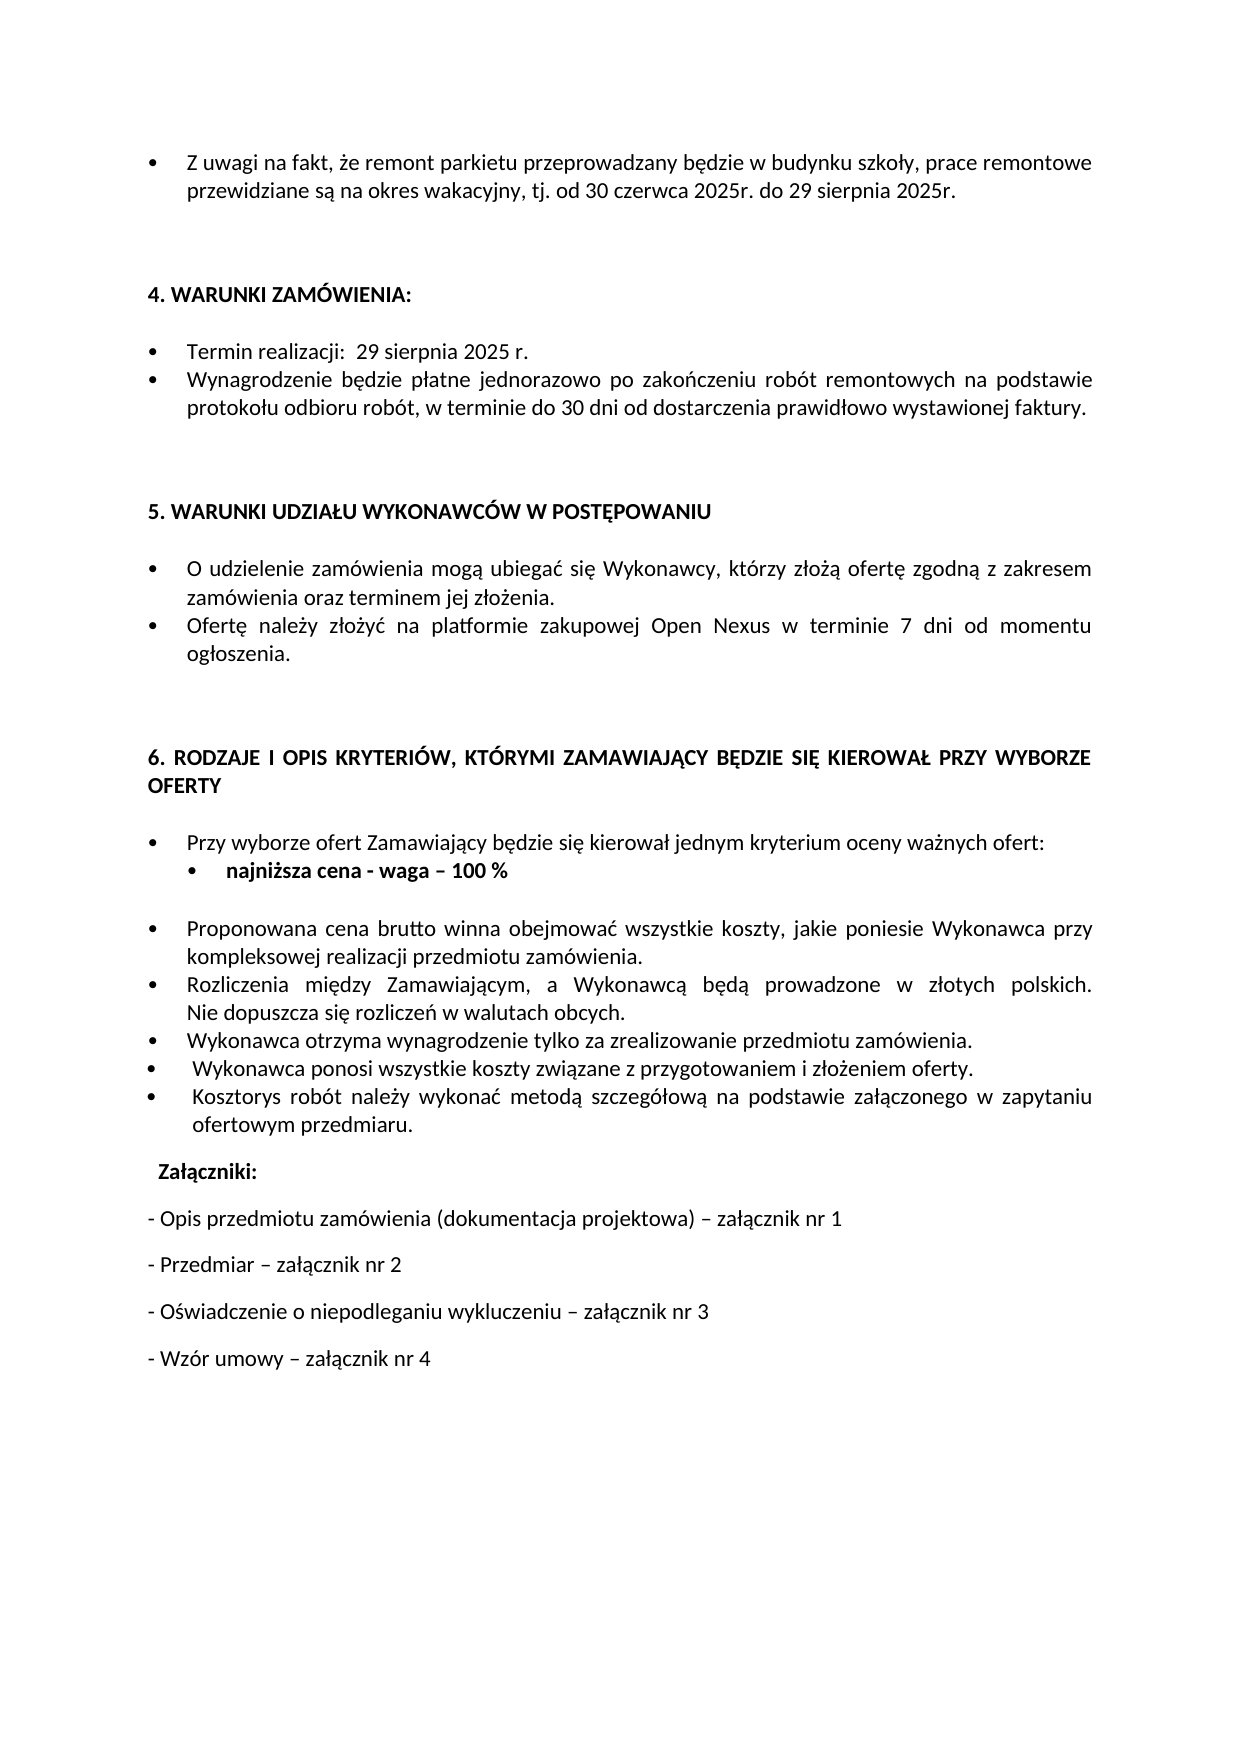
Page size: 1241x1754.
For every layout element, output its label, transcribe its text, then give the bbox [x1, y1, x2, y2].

list Kosztorys robót należy wykonać metodą szczegółową na podstawie załączonego w zapytaniu ofertowym przedmiaru. [148, 1082, 1093, 1138]
text Załączniki: [148, 1157, 1093, 1185]
text 4. WARUNKI ZAMÓWIENIA: [148, 280, 1093, 308]
list Proponowana cena brutto winna obejmować wszystkie koszty, jakie poniesie Wykonawca przy kompleksowej realizacji przedmiotu zamówienia. [149, 913, 1093, 970]
list Wykonawca otrzyma wynagrodzenie tylko za zrealizowanie przedmiotu zamówienia. [149, 1026, 1093, 1054]
text 5. WARUNKI UDZIAŁU WYKONAWCÓW W POSTĘPOWANIU [148, 497, 1093, 525]
text 6. RODZAJE I OPIS KRYTERIÓW, KTÓRYMI ZAMAWIAJĄCY BĘDZIE SIĘ KIEROWAŁ PRZY WYBORZE OFERTY [148, 743, 1093, 799]
list O udzielenie zamówienia mogą ubiegać się Wykonawcy, którzy złożą ofertę zgodną z zakresem zamówienia oraz terminem jej złożenia. [149, 554, 1093, 611]
text - Przedmiar – załącznik nr 2 [148, 1251, 1093, 1278]
text - Wzór umowy – załącznik nr 4 [148, 1344, 1093, 1372]
list Ofertę należy złożyć na platformie zakupowej Open Nexus w terminie 7 dni od momentu ogłoszenia. [149, 611, 1093, 667]
list Termin realizacji: 29 sierpnia 2025 r. [149, 337, 1093, 365]
list Z uwagi na fakt, że remont parkietu przeprowadzany będzie w budynku szkoły, prace remontowe przewidziane są na okres wakacyjny, tj. od 30 czerwca 2025r. do 29 sierpnia 2025r. [149, 148, 1093, 204]
text - Oświadczenie o niepodleganiu wykluczeniu – załącznik nr 3 [148, 1297, 1093, 1325]
list Wykonawca ponosi wszystkie koszty związane z przygotowaniem i złożeniem oferty. [148, 1054, 1093, 1082]
text - Opis przedmiotu zamówienia (dokumentacja projektowa) – załącznik nr 1 [148, 1204, 1093, 1232]
list Rozliczenia między Zamawiającym, a Wykonawcą będą prowadzone w złotych polskich. Nie dopuszcza się rozliczeń w walutach obcych. [149, 970, 1093, 1026]
list najniższa cena - waga – 100 % [188, 856, 1093, 884]
list Wynagrodzenie będzie płatne jednorazowo po zakończeniu robót remontowych na podstawie protokołu odbioru robót, w terminie do 30 dni od dostarczenia prawidłowo wystawionej faktury. [149, 365, 1093, 421]
list Przy wyborze ofert Zamawiający będzie się kierował jednym kryterium oceny ważnych ofert: [149, 828, 1093, 856]
